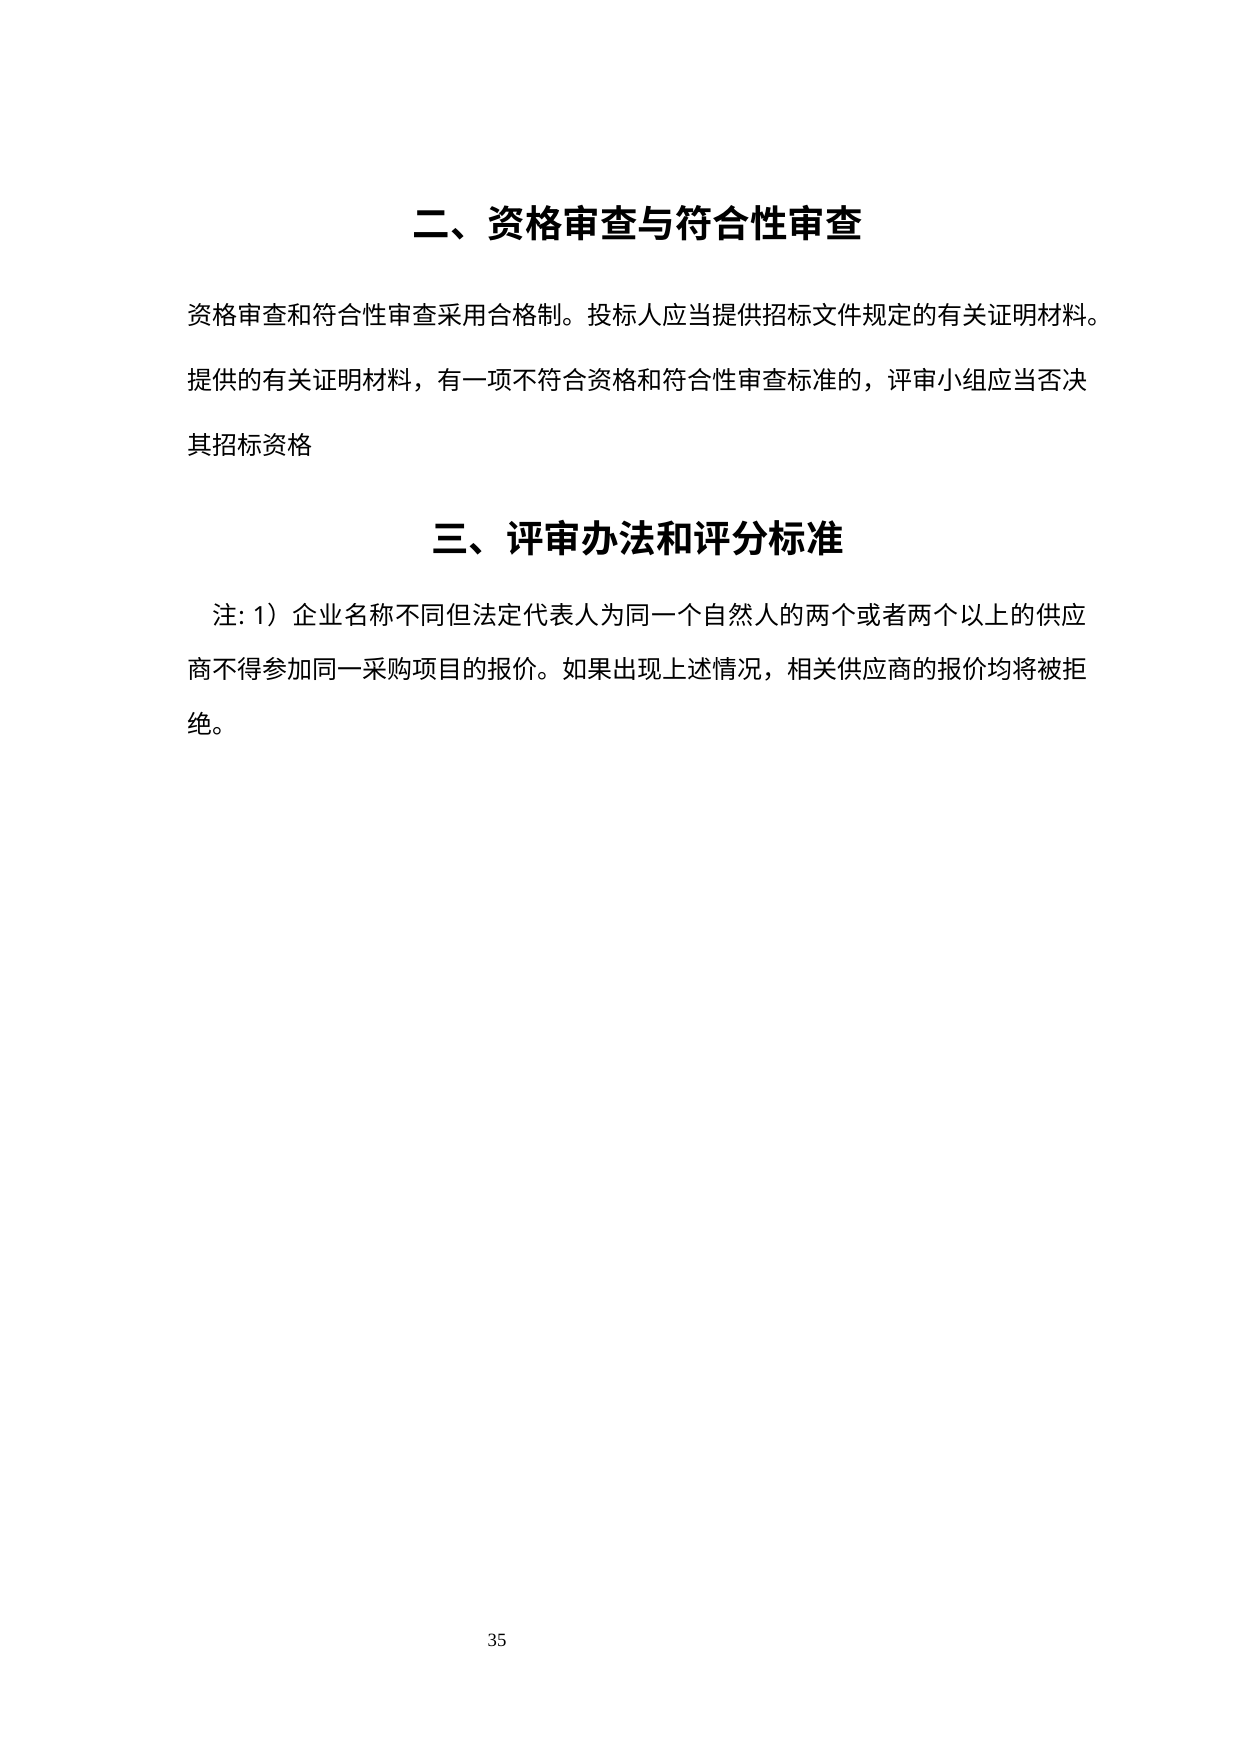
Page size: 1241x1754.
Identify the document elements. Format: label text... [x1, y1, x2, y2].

subtitle 三、评审办法和评分标准 [187, 503, 1087, 568]
subtitle 二、资格审查与符合性审查 [187, 189, 1087, 254]
text 注: 1）企业名称不同但法定代表人为同一个自然人的两个或者两个以上的供应商不得参加同一采购项目的报价。如果出现上述情况，相关供应商的报价均将被拒绝。 [187, 595, 1087, 740]
text 资格审查和符合性审查采用合格制。投标人应当提供招标文件规定的有关证明材料。提供的有关证明材料，有一项不符合资格和符合性审查标准的，评审小组应当否决其招标资格 [187, 281, 1087, 476]
